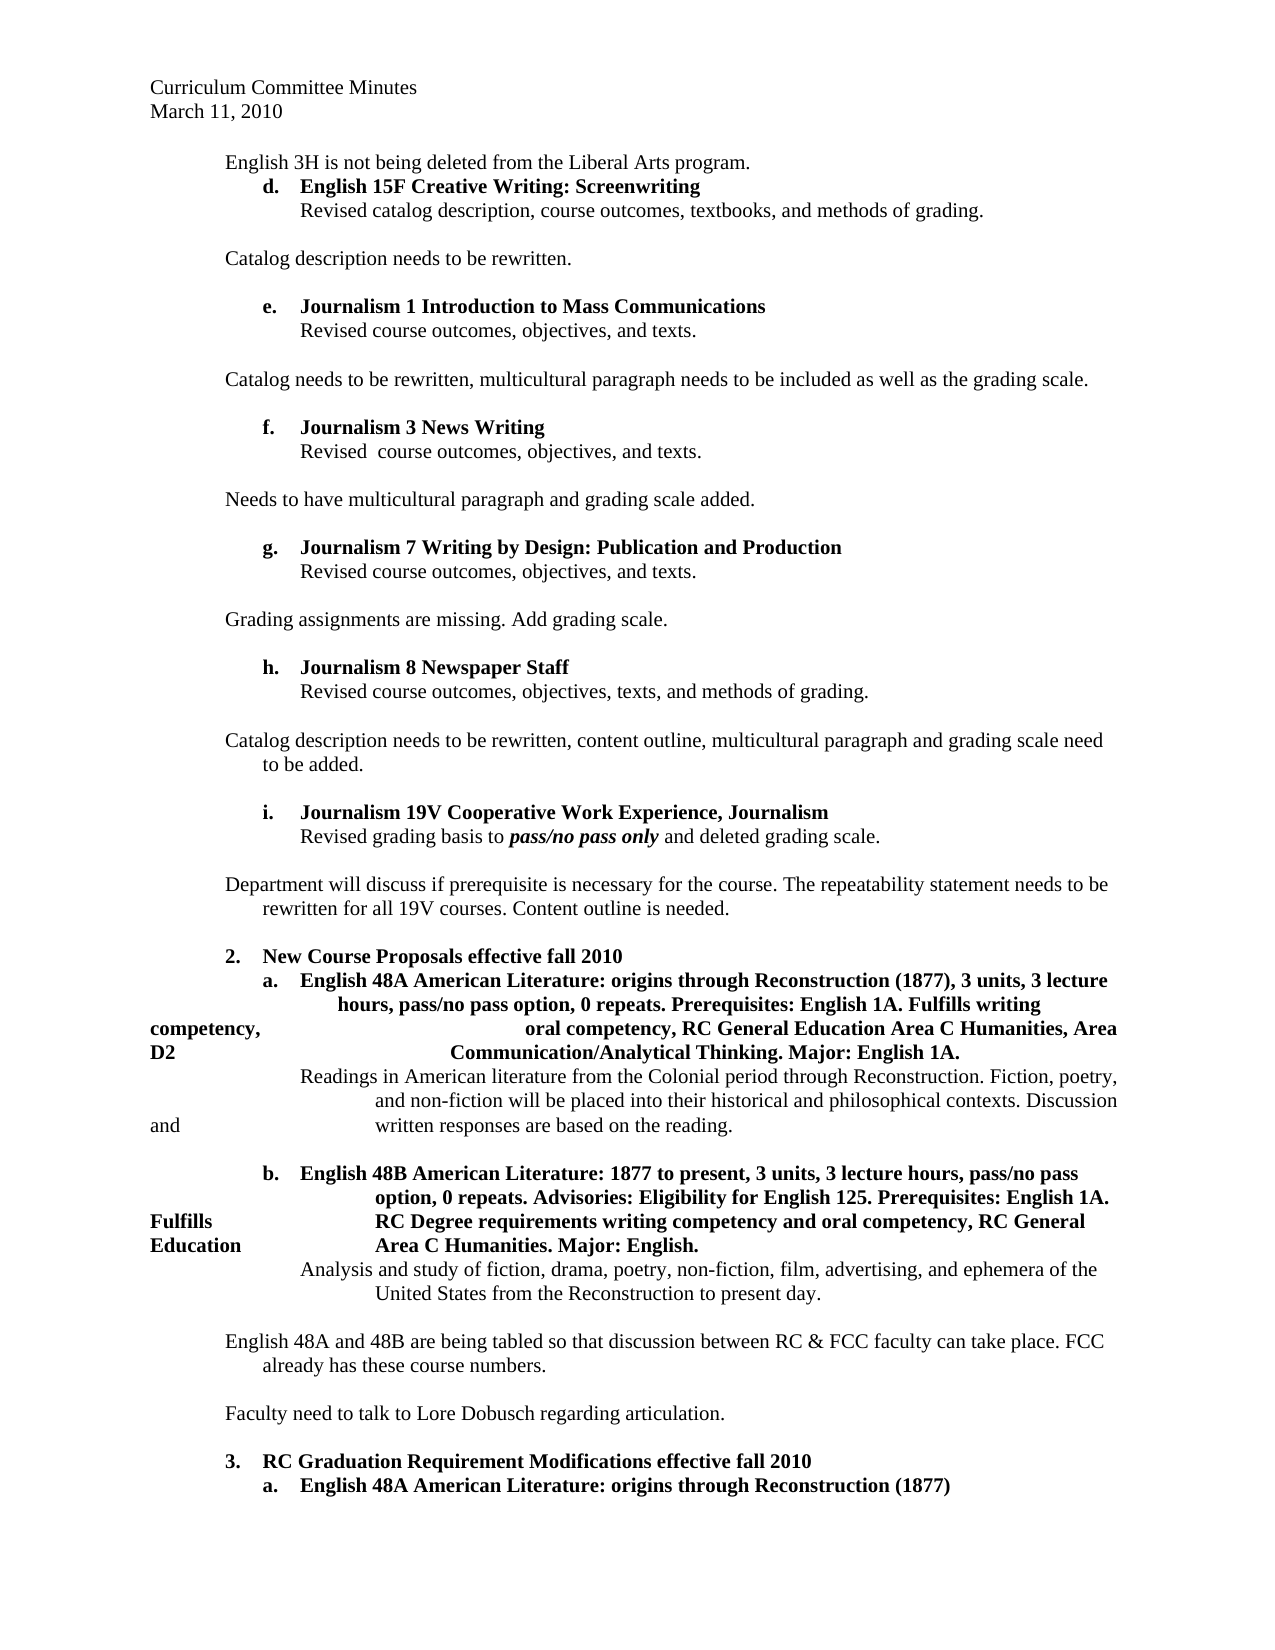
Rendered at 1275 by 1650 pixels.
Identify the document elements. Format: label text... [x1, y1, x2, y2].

text a. English 48A American Literature: origins through Reconstruction (1877), 3 units, 3 lecture hours, pass/no pass option, 0 repeats. Prerequisites: English 1A. Fulfills writing competency, oral competency, RC General Education Area C Humanities, Area D2 Communication/Analytical Thinking. Major: English 1A. [150, 968, 1125, 1064]
text Faculty need to talk to Lore Dobusch regarding articulation. [150, 1401, 1125, 1425]
text Revised catalog description, course outcomes, textbooks, and methods of grading. [150, 198, 1125, 222]
text Readings in American literature from the Colonial period through Reconstruction. Fiction, poetry, and non-fiction will be placed into their historical and philosophical contexts. Discussion and written responses are based on the reading. [150, 1064, 1125, 1137]
text e. Journalism 1 Introduction to Mass Communications [150, 294, 1125, 318]
text Revised course outcomes, objectives, and texts. [150, 559, 1125, 583]
text Needs to have multicultural paragraph and grading scale added. [150, 487, 1125, 511]
text Revised course outcomes, objectives, and texts. [150, 439, 1125, 463]
text Grading assignments are missing. Add grading scale. [150, 607, 1125, 631]
text a. English 48A American Literature: origins through Reconstruction (1877) [150, 1473, 1125, 1497]
text English 3H is not being deleted from the Liberal Arts program. [150, 150, 1125, 174]
text Catalog needs to be rewritten, multicultural paragraph needs to be included as well as the grading scale. [150, 367, 1125, 391]
text Catalog description needs to be rewritten, content outline, multicultural paragraph and grading scale need to be added. [150, 727, 1125, 776]
text 2. New Course Proposals effective fall 2010 [150, 944, 1125, 968]
text Revised course outcomes, objectives, and texts. [150, 318, 1125, 342]
text g. Journalism 7 Writing by Design: Publication and Production [150, 535, 1125, 559]
text i. Journalism 19V Cooperative Work Experience, Journalism [150, 800, 1125, 824]
text 3. RC Graduation Requirement Modifications effective fall 2010 [150, 1449, 1125, 1473]
text Revised grading basis to pass/no pass only and deleted grading scale. [150, 824, 1125, 848]
text d. English 15F Creative Writing: Screenwriting [150, 174, 1125, 198]
text Revised course outcomes, objectives, texts, and methods of grading. [150, 679, 1125, 703]
text b. English 48B American Literature: 1877 to present, 3 units, 3 lecture hours, pass/no pass option, 0 repeats. Advisories: Eligibility for English 125. Prerequisites: English 1A. Fulfills RC Degree requirements writing competency and oral competency, RC General Education Area C Humanities. Major: English. [150, 1161, 1125, 1257]
text h. Journalism 8 Newspaper Staff [150, 655, 1125, 679]
text Catalog description needs to be rewritten. [150, 246, 1125, 270]
text Analysis and study of fiction, drama, poetry, non-fiction, film, advertising, and ephemera of the United States from the Reconstruction to present day. [150, 1257, 1125, 1305]
text f. Journalism 3 News Writing [150, 415, 1125, 439]
text English 48A and 48B are being tabled so that discussion between RC & FCC faculty can take place. FCC already has these course numbers. [150, 1329, 1125, 1377]
text Department will discuss if prerequisite is necessary for the course. The repeatability statement needs to be rewritten for all 19V courses. Content outline is needed. [150, 872, 1125, 920]
